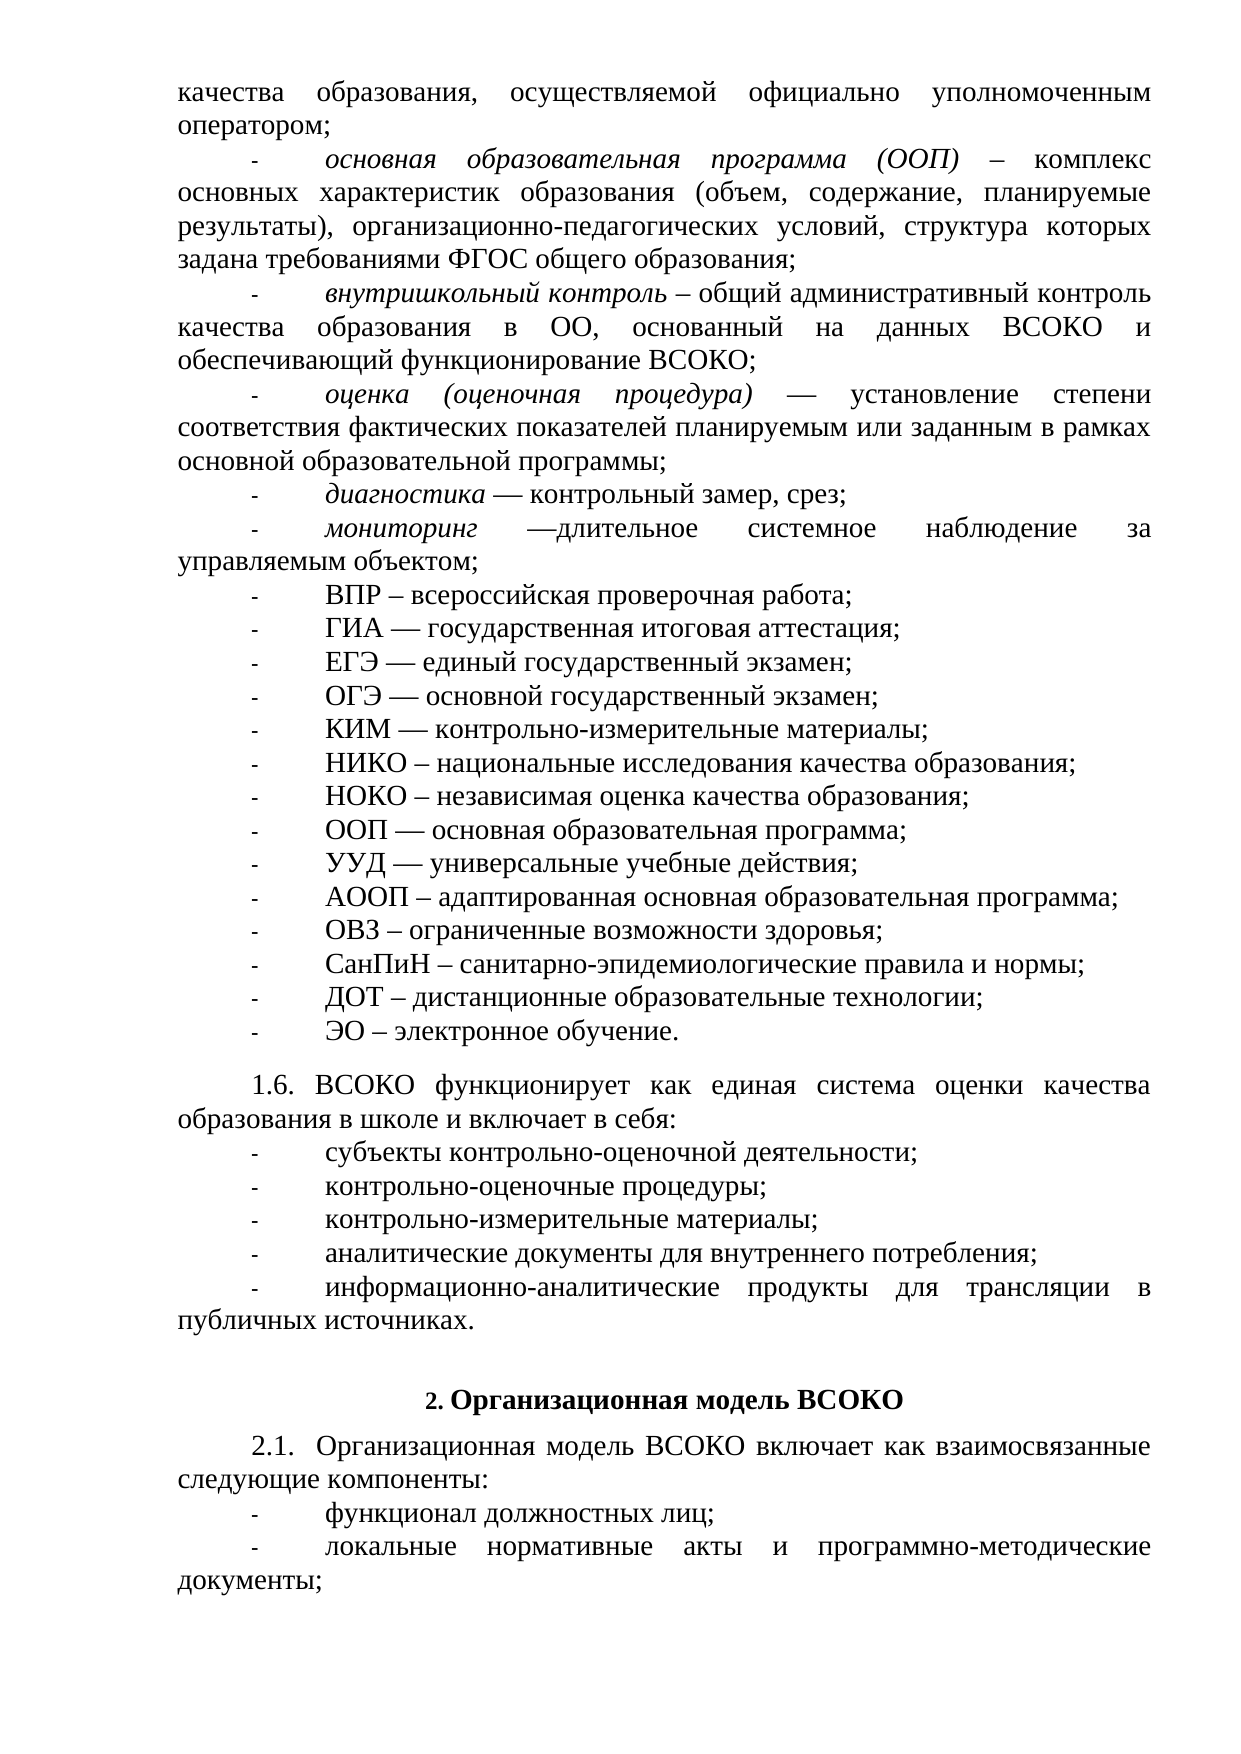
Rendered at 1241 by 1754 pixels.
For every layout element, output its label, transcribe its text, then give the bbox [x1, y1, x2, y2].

list УУД — универсальные учебные действия; [177, 845, 1152, 879]
list контрольно-оценочные процедуры; [177, 1168, 1152, 1202]
list основная образовательная программа (ООП) – комплекс основных характеристик образования (объем, содержание, планируемые результаты), организационно-педагогических условий, структура которых задана требованиями ФГОС общего образования; [177, 141, 1152, 275]
list ВПР – всероссийская проверочная работа; [177, 577, 1152, 611]
text 1.6. ВСОКО функционирует как единая система оценки качества образования в школе и включает в себя: [177, 1067, 1152, 1134]
list функционал должностных лиц; [177, 1495, 1152, 1528]
list АООП – адаптированная основная образовательная программа; [177, 879, 1152, 912]
list оценка (оценочная процедура) — установление степени соответствия фактических показателей планируемым или заданным в рамках основной образовательной программы; [177, 376, 1152, 476]
list диагностика — контрольный замер, срез; [177, 476, 1152, 510]
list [177, 74, 1152, 141]
list внутришкольный контроль – общий административный контроль качества образования в ОО, основанный на данных ВСОКО и обеспечивающий функционирование ВСОКО; [177, 275, 1152, 376]
list аналитические документы для внутреннего потребления; [177, 1235, 1152, 1269]
list ООП — основная образовательная программа; [177, 812, 1152, 845]
text 2. Организационная модель ВСОКО [177, 1382, 1152, 1415]
list ГИА — государственная итоговая аттестация; [177, 611, 1152, 644]
list контрольно-измерительные материалы; [177, 1202, 1152, 1235]
list КИМ — контрольно-измерительные материалы; [177, 711, 1152, 745]
list мониторинг —длительное системное наблюдение за управляемым объектом; [177, 510, 1152, 577]
list информационно-аналитические продукты для трансляции в публичных источниках. [177, 1269, 1152, 1336]
text 2.1. Организационная модель ВСОКО включает как взаимосвязанные следующие компоненты: [177, 1428, 1152, 1495]
list СанПиН – санитарно-эпидемиологические правила и нормы; [177, 946, 1152, 979]
list ДОТ – дистанционные образовательные технологии; [177, 979, 1152, 1013]
list ОВЗ – ограниченные возможности здоровья; [177, 912, 1152, 946]
list субъекты контрольно-оценочной деятельности; [177, 1134, 1152, 1168]
list НИКО – национальные исследования качества образования; [177, 745, 1152, 778]
list НОКО – независимая оценка качества образования; [177, 778, 1152, 812]
list локальные нормативные акты и программно-методические документы; [177, 1528, 1152, 1596]
list ЕГЭ — единый государственный экзамен; [177, 644, 1152, 678]
list ОГЭ — основной государственный экзамен; [177, 678, 1152, 711]
list ЭО – электронное обучение. [177, 1013, 1152, 1047]
